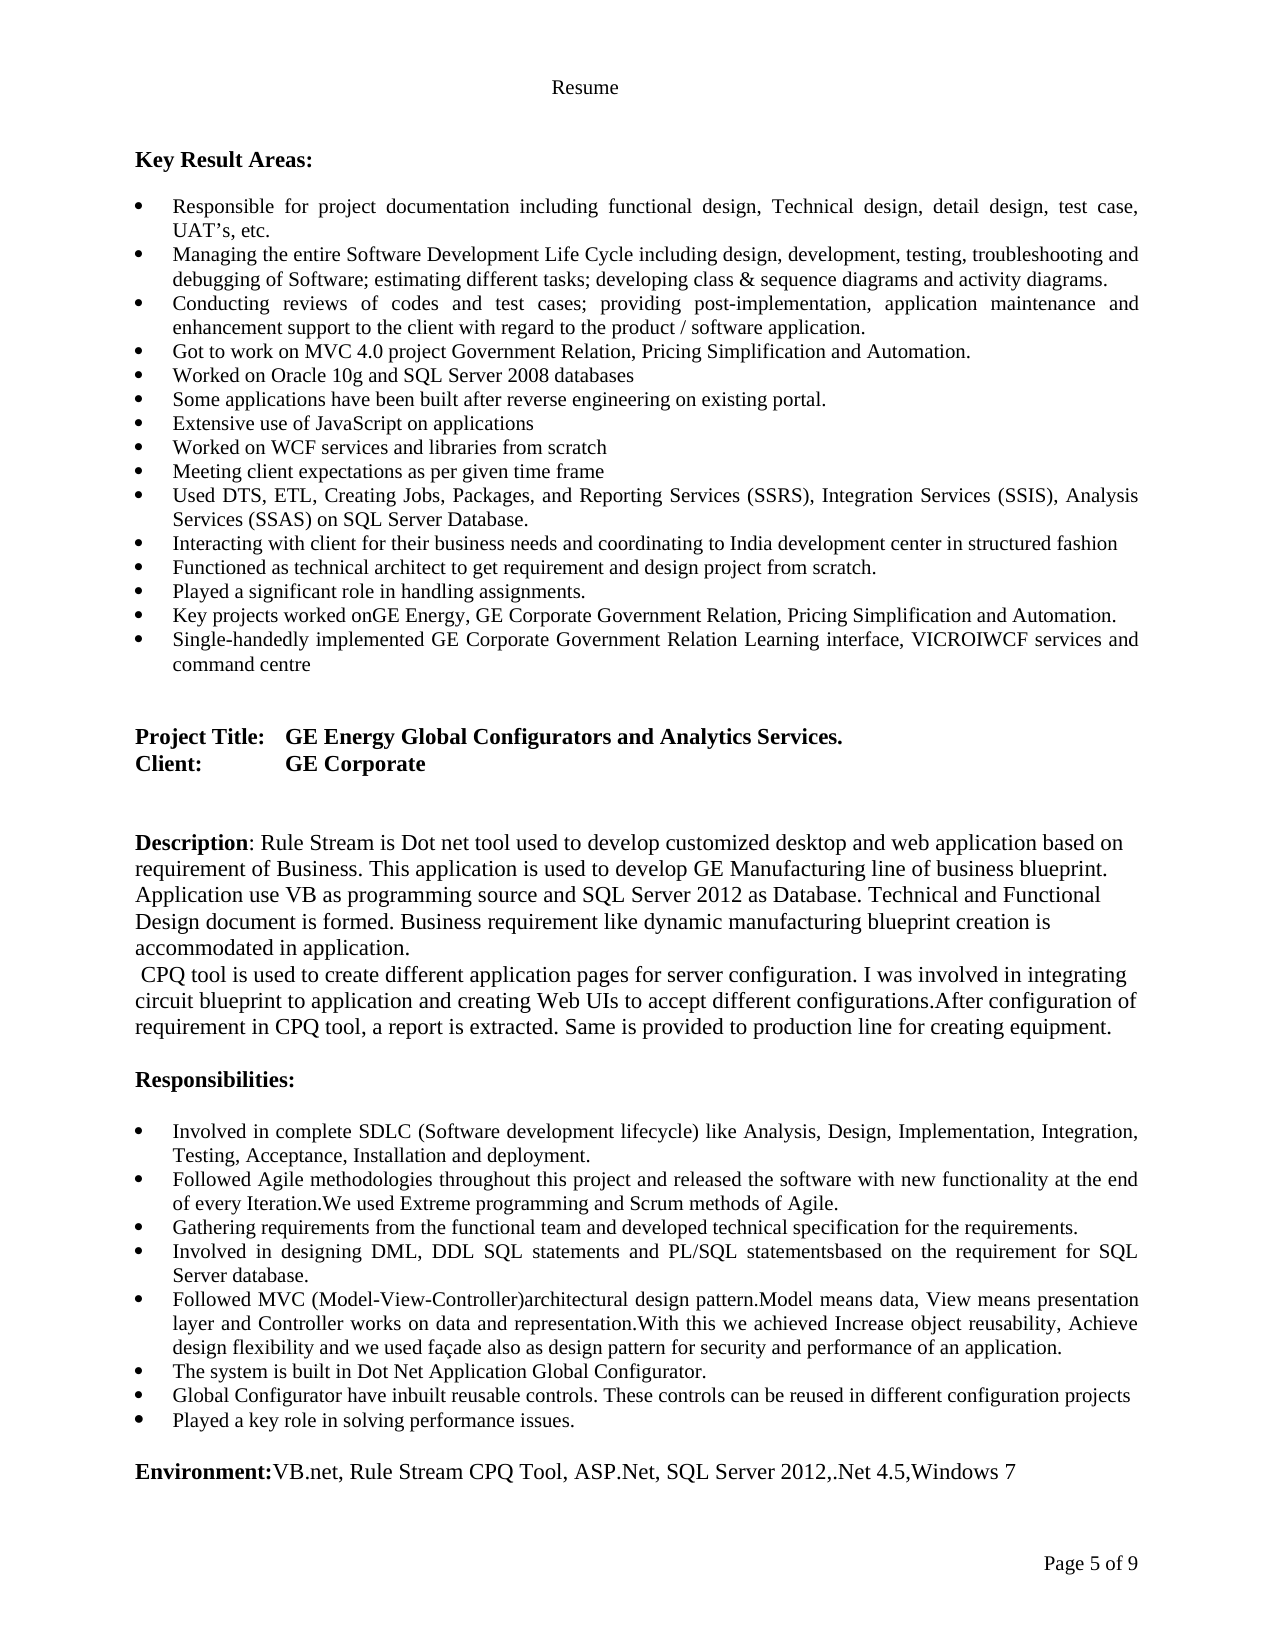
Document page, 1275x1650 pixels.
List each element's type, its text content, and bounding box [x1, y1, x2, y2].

text Client: GE Corporate [135, 750, 1140, 776]
list Some applications have been built after reverse engineering on existing portal. [135, 387, 1140, 411]
list Responsible for project documentation including functional design, Technical design, detail design, test case, UAT’s, etc. [135, 194, 1140, 242]
list Got to work on MVC 4.0 project Government Relation, Pricing Simplification and Automation. [135, 339, 1140, 363]
list Interacting with client for their business needs and coordinating to India development center in structured fashion [135, 531, 1140, 555]
list Managing the entire Software Development Life Cycle including design, development, testing, troubleshooting and debugging of Software; estimating different tasks; developing class & sequence diagrams and activity diagrams. [135, 242, 1140, 291]
list Followed MVC (Model-View-Controller)architectural design pattern.Model means data, View means presentation layer and Controller works on data and representation.With this we achieved Increase object reusability, Achieve design flexibility and we used façade also as design pattern for security and performance of an application. [135, 1287, 1140, 1359]
list Followed Agile methodologies throughout this project and released the software with new functionality at the end of every Iteration.We used Extreme programming and Scrum methods of Agile. [135, 1167, 1140, 1215]
list Extensive use of JavaScript on applications [135, 411, 1140, 435]
text Responsibilities: [135, 1066, 1065, 1092]
list Worked on Oracle 10g and SQL Server 2008 databases [135, 363, 1140, 387]
list Single-handedly implemented GE Corporate Government Relation Learning interface, VICROIWCF services and command centre [135, 627, 1140, 676]
text Key Result Areas: [135, 146, 1140, 173]
list Meeting client expectations as per given time frame [135, 459, 1140, 483]
list Global Configurator have inbuilt reusable controls. These controls can be reused in different configuration projects [135, 1383, 1140, 1407]
text Project Title: GE Energy Global Configurators and Analytics Services. [135, 723, 1140, 750]
list Key projects worked onGE Energy, GE Corporate Government Relation, Pricing Simplification and Automation. [135, 603, 1140, 627]
text Environment:VB.net, Rule Stream CPQ Tool, ASP.Net, SQL Server 2012,.Net 4.5,Windows 7 [135, 1458, 1065, 1484]
list Gathering requirements from the functional team and developed technical specification for the requirements. [135, 1215, 1140, 1239]
list Used DTS, ETL, Creating Jobs, Packages, and Reporting Services (SSRS), Integration Services (SSIS), Analysis Services (SSAS) on SQL Server Database. [135, 483, 1140, 531]
list The system is built in Dot Net Application Global Configurator. [135, 1359, 1140, 1383]
list Functioned as technical architect to get requirement and design project from scratch. [135, 555, 1140, 579]
list Involved in complete SDLC (Software development lifecycle) like Analysis, Design, Implementation, Integration, Testing, Acceptance, Installation and deployment. [135, 1119, 1140, 1167]
text Description: Rule Stream is Dot net tool used to develop customized desktop and web application based on requirement of Business. This application is used to develop GE Manufacturing line of business blueprint. Application use VB as programming source and SQL Server 2012 as Database. Technical and Functional Design document is formed. Business requirement like dynamic manufacturing blueprint creation is accommodated in application. [135, 829, 1140, 961]
list Played a key role in solving performance issues. [135, 1407, 1140, 1432]
text CPQ tool is used to create different application pages for server configuration. I was involved in integrating circuit blueprint to application and creating Web UIs to accept different configurations.After configuration of requirement in CPQ tool, a report is extracted. Same is provided to production line for creating equipment. [135, 961, 1140, 1040]
list Involved in designing DML, DDL SQL statements and PL/SQL statementsbased on the requirement for SQL Server database. [135, 1239, 1140, 1287]
list Played a significant role in handling assignments. [135, 579, 1140, 603]
list Worked on WCF services and libraries from scratch [135, 435, 1140, 459]
list Conducting reviews of codes and test cases; providing post-implementation, application maintenance and enhancement support to the client with regard to the product / software application. [135, 291, 1140, 339]
